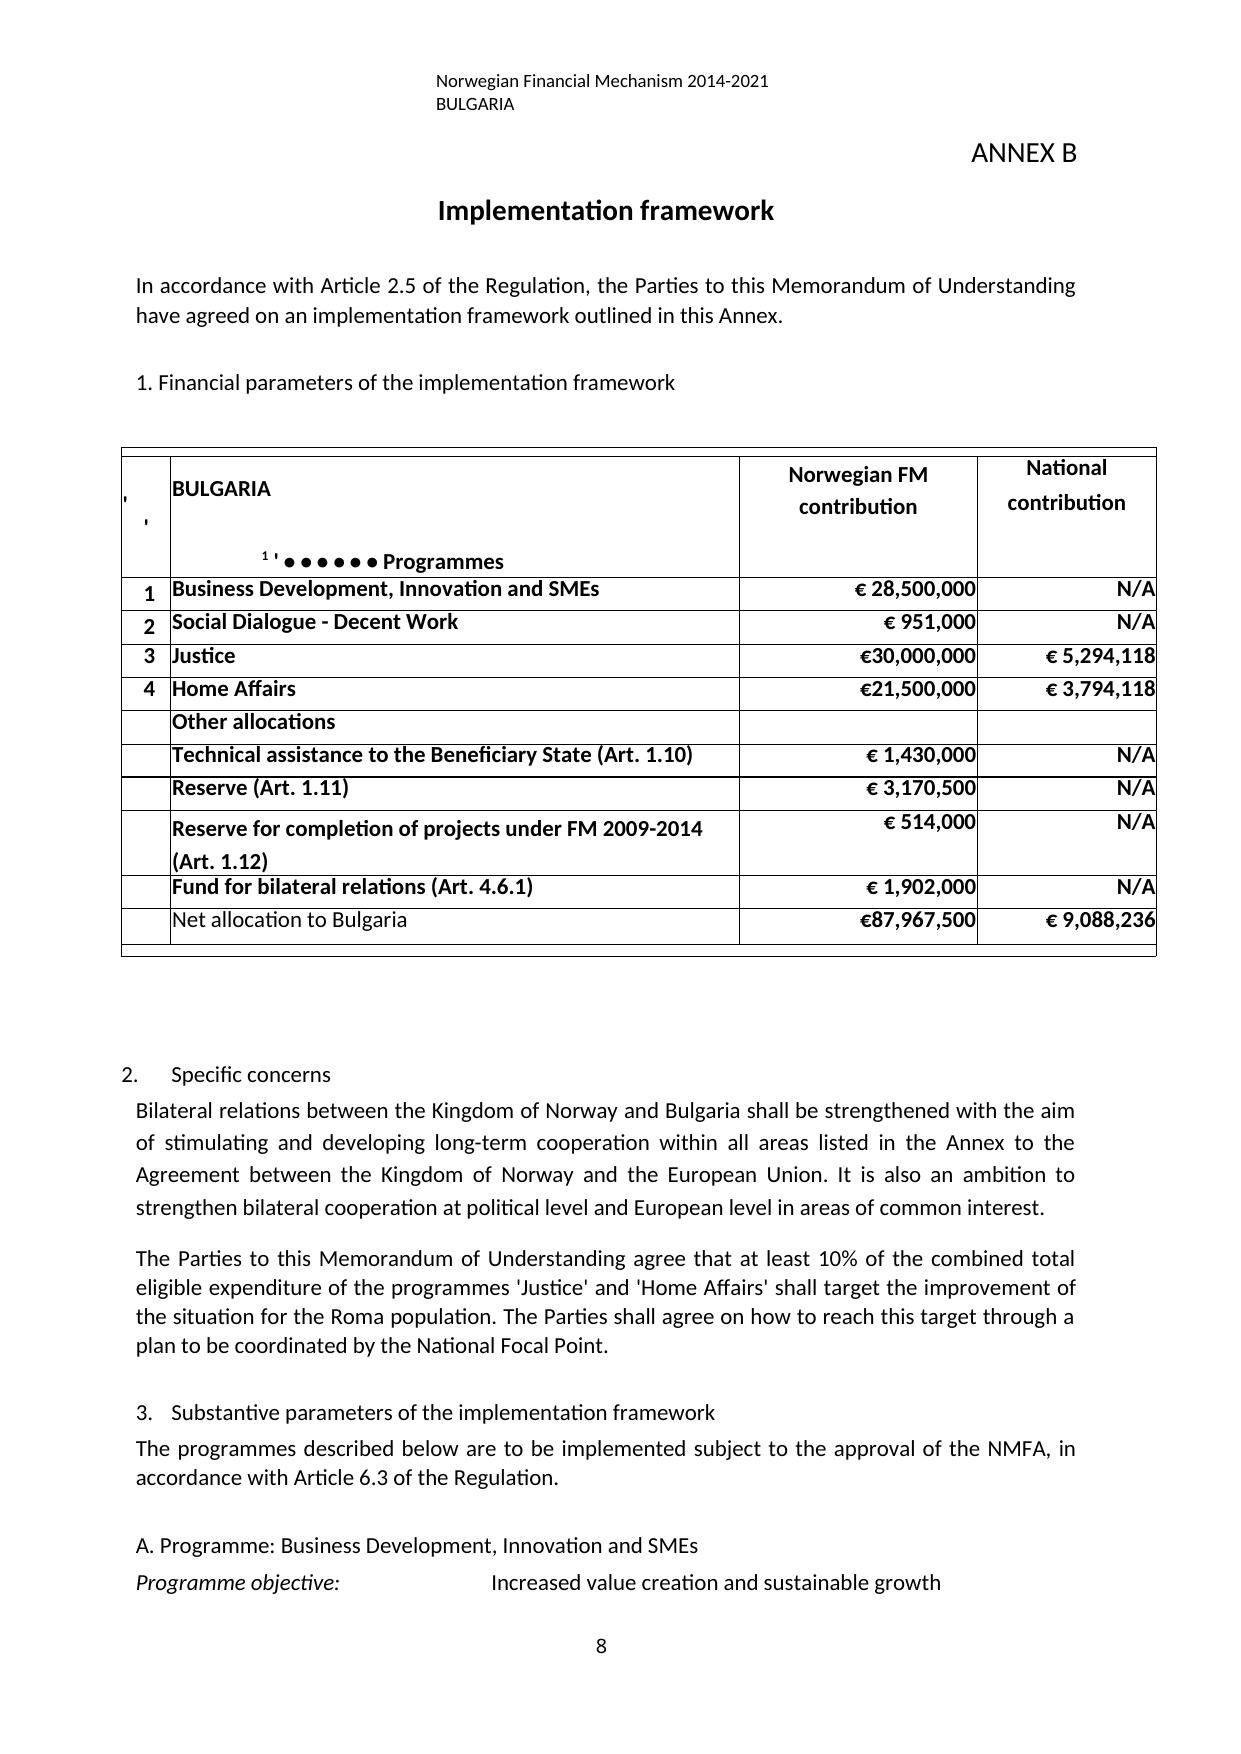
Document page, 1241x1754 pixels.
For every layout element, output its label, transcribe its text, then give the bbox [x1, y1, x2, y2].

table_cell N/A [978, 778, 1156, 810]
table_header Norwegian FM contribution [740, 457, 977, 577]
table_header ' ' [122, 457, 170, 577]
table_cell € 1,902,000 [740, 876, 977, 908]
table_cell [122, 778, 170, 810]
table_cell N/A [978, 811, 1156, 875]
table_cell Business Development, Innovation and SMEs [171, 578, 739, 610]
text 1. Financial parameters of the implementation framework [136, 372, 1157, 395]
table_cell 2 [122, 611, 170, 644]
text The programmes described below are to be implemented subject to the approval of the NMFA, in accordance with Article 6.3 of the Regulation. [136, 1433, 1077, 1492]
table_cell Home Affairs [171, 678, 739, 710]
text ANNEX B [971, 139, 1157, 168]
table_cell €21,500,000 [740, 678, 977, 710]
table_cell Fund for bilateral relations (Art. 4.6.1) [171, 876, 739, 908]
table_cell € 9,088,236 [978, 909, 1156, 944]
table_cell [122, 711, 170, 743]
text In accordance with Article 2.5 of the Regulation, the Parties to this Memorandum of Understanding have agreed on an implementation framework outlined in this Annex. [136, 270, 1077, 329]
table_header National contribution [978, 457, 1156, 577]
table_cell Social Dialogue - Decent Work [171, 611, 739, 644]
table_cell [740, 711, 977, 743]
table_cell Net allocation to Bulgaria [171, 909, 739, 944]
text A. Programme: Business Development, Innovation and SMEs [136, 1523, 1157, 1561]
table_cell [122, 745, 170, 776]
table_cell €30,000,000 [740, 645, 977, 677]
table_header BULGARIA 1 ' • • • • • • Programmes [171, 457, 739, 577]
table_cell 3 [122, 645, 170, 677]
table_cell € 3,794,118 [978, 678, 1156, 710]
table_cell N/A [978, 578, 1156, 610]
table_cell Other allocations [171, 711, 739, 743]
list Substantive parameters of the implementation framework [136, 1402, 1157, 1425]
table_cell N/A [978, 876, 1156, 908]
table_cell 1 [122, 578, 170, 610]
table_cell [122, 876, 170, 908]
text Bilateral relations between the Kingdom of Norway and Bulgaria shall be strengthened with the aim of stimulating and developing long-term cooperation within all areas listed in the Annex to the Agreement between the Kingdom of Norway and the European Union. It is also an ambition to strengthen bilateral cooperation at political level and European level in areas of common interest. [136, 1092, 1077, 1221]
text The Parties to this Memorandum of Understanding agree that at least 10% of the combined total eligible expenditure of the programmes 'Justice' and 'Home Affairs' shall target the improvement of the situation for the Roma population. The Parties shall agree on how to reach this target through a plan to be coordinated by the National Focal Point. [136, 1243, 1077, 1360]
table_cell [122, 811, 170, 875]
table_cell € 951,000 [740, 611, 977, 644]
table_cell € 514,000 [740, 811, 977, 875]
table_cell € 3,170,500 [740, 778, 977, 810]
table_cell Reserve for completion of projects under FM 2009-2014 (Art. 1.12) [171, 811, 739, 875]
table_cell € 28,500,000 [740, 578, 977, 610]
table_cell Justice [171, 645, 739, 677]
text Programme objective: Increased value creation and sustainable growth [136, 1561, 1157, 1598]
table_cell Reserve (Art. 1.11) [171, 778, 739, 810]
table_cell € 1,430,000 [740, 745, 977, 776]
table_cell N/A [978, 745, 1156, 776]
table_cell N/A [978, 611, 1156, 644]
list Specific concerns [121, 1064, 1157, 1087]
table_cell 4 [122, 678, 170, 710]
table_cell [122, 909, 170, 944]
table_cell Technical assistance to the Beneficiary State (Art. 1.10) [171, 745, 739, 776]
table_cell [978, 711, 1156, 743]
subtitle Implementation framework [438, 197, 1157, 226]
table_cell € 5,294,118 [978, 645, 1156, 677]
table_cell €87,967,500 [740, 909, 977, 944]
